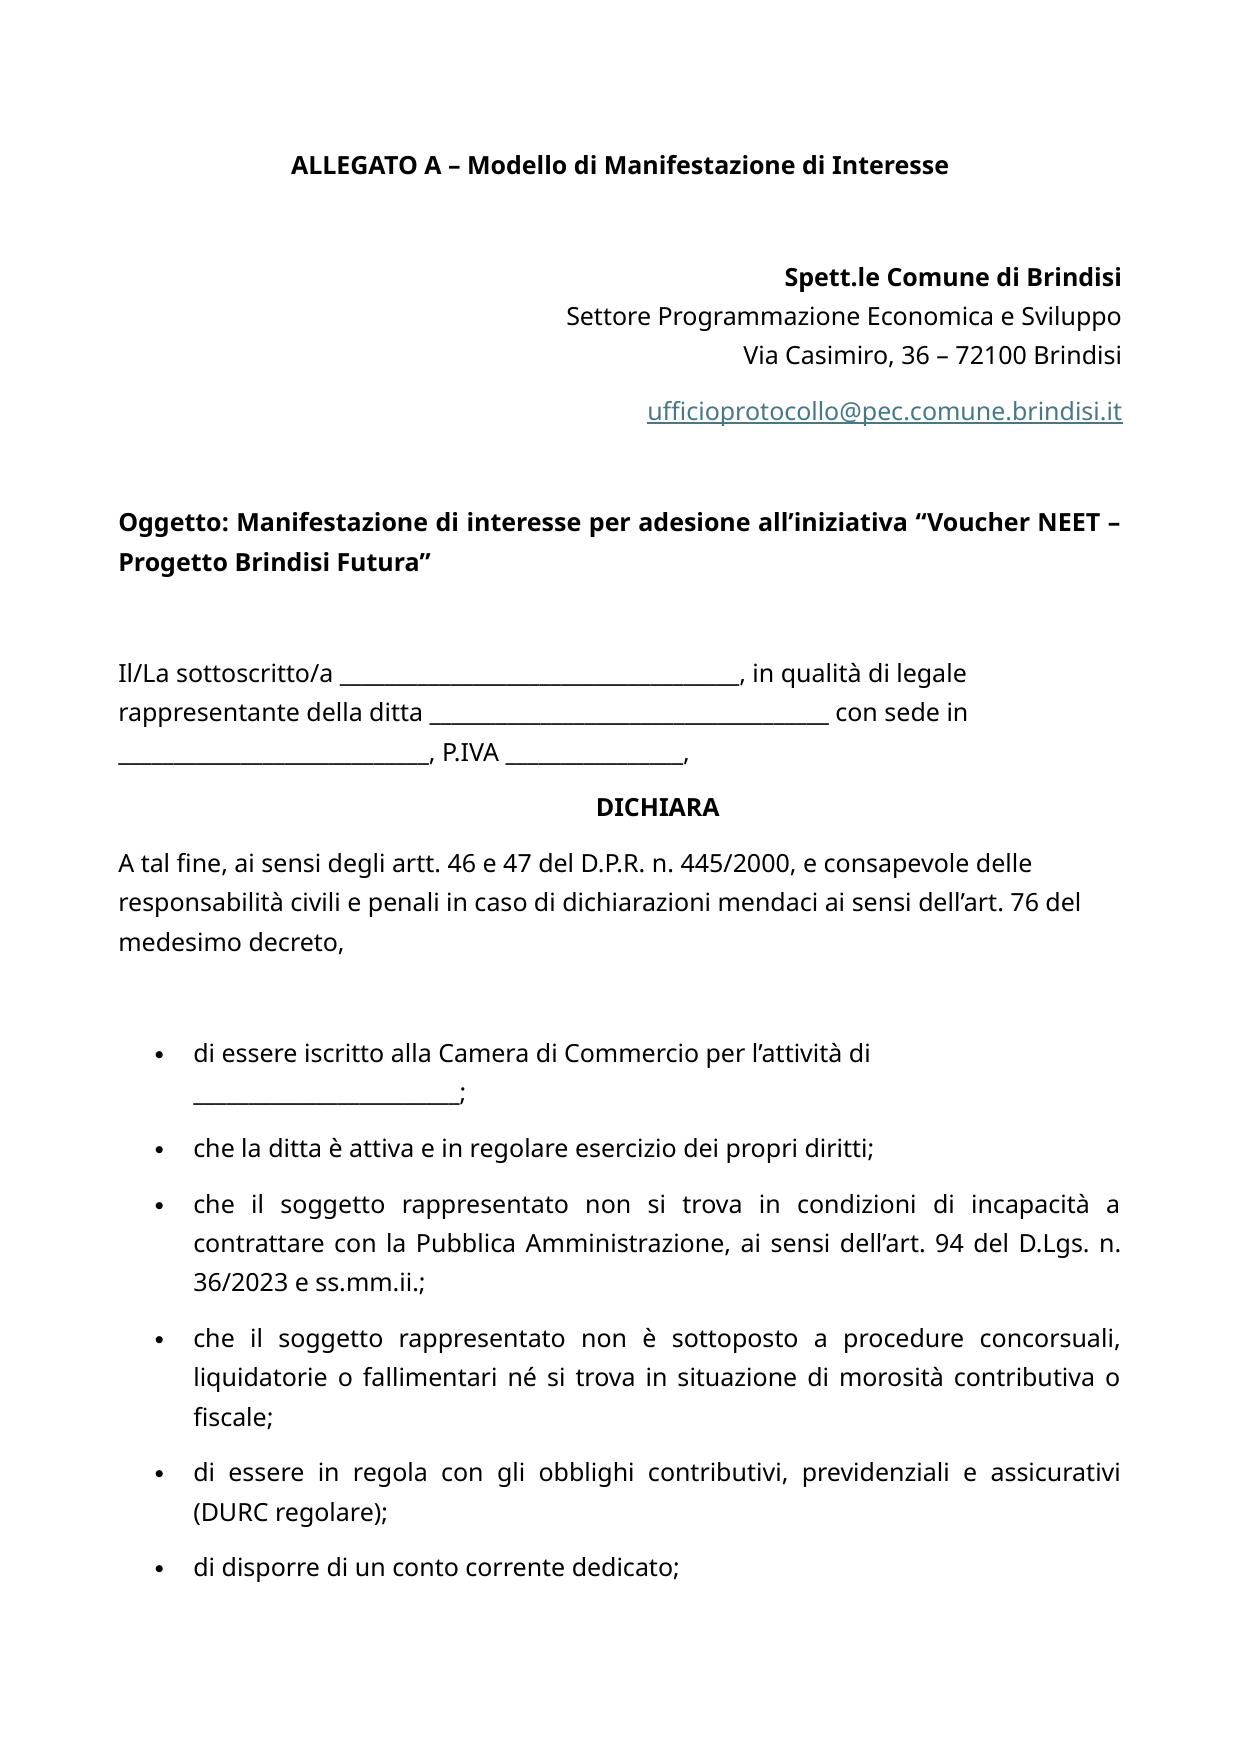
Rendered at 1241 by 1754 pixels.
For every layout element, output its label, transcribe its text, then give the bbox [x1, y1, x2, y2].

list che la ditta è attiva e in regolare esercizio dei propri diritti; [156, 1131, 1122, 1165]
text ufficioprotocollo@pec.comune.brindisi.it [118, 393, 1122, 427]
text ALLEGATO A – Modello di Manifestazione di Interesse [118, 148, 1122, 182]
text DICHIARA [193, 790, 1122, 824]
text Il/La sottoscritto/a ____________________________________, in qualità di legale rappresentante della ditta ____________________________________ con sede in ____________________________, P.IVA ________________, [118, 656, 1122, 768]
list che il soggetto rappresentato non è sottoposto a procedure concorsuali, liquidatorie o fallimentari né si trova in situazione di morosità contributiva o fiscale; [156, 1321, 1122, 1433]
text Oggetto: Manifestazione di interesse per adesione all’iniziativa “Voucher NEET – Progetto Brindisi Futura” [118, 505, 1122, 578]
list che il soggetto rappresentato non si trova in condizioni di incapacità a contrattare con la Pubblica Amministrazione, ai sensi dell’art. 94 del D.Lgs. n. 36/2023 e ss.mm.ii.; [156, 1187, 1122, 1299]
list di essere iscritto alla Camera di Commercio per l’attività di ________________________; [156, 1036, 1122, 1109]
text Spett.le Comune di Brindisi Settore Programmazione Economica e Sviluppo Via Casimiro, 36 – 72100 Brindisi [118, 259, 1122, 372]
text A tal fine, ai sensi degli artt. 46 e 47 del D.P.R. n. 445/2000, e consapevole delle responsabilità civili e penali in caso di dichiarazioni mendaci ai sensi dell’art. 76 del medesimo decreto, [118, 846, 1122, 958]
list di essere in regola con gli obblighi contributivi, previdenziali e assicurativi (DURC regolare); [156, 1455, 1122, 1528]
list di disporre di un conto corrente dedicato; [156, 1550, 1122, 1584]
